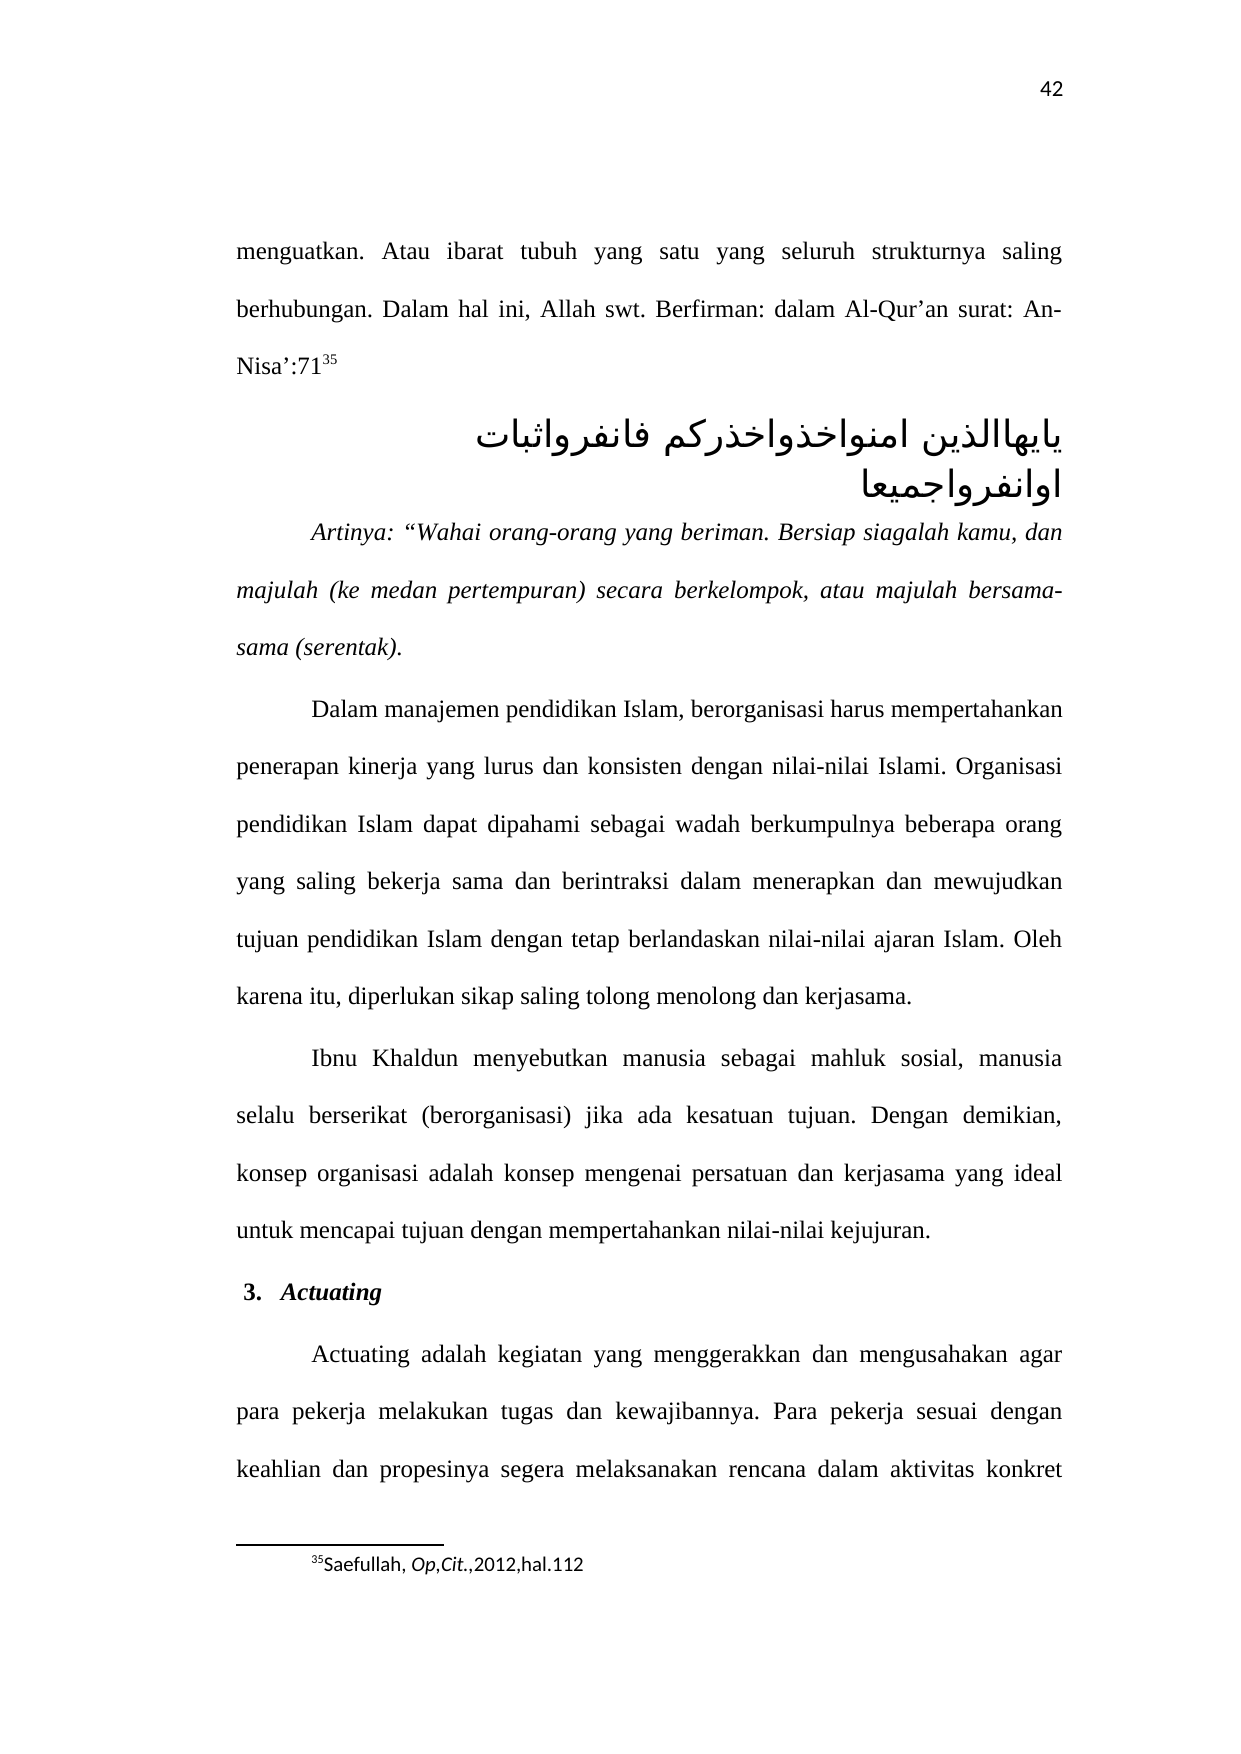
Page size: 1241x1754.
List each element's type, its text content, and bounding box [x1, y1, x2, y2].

text Artinya: “Wahai orang-orang yang beriman. Bersiap siagalah kamu, dan majulah (ke medan pertempuran) secara berkelompok, atau majulah bersama-sama (serentak). [236, 517, 1063, 661]
text يايهاالذين امنواخذواخذركم فانفرواثبات اوانفرواجميعا [236, 413, 1063, 507]
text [236, 1339, 1063, 1483]
text Ibnu Khaldun menyebutkan manusia sebagai mahluk sosial, manusia selalu berserikat (berorganisasi) jika ada kesatuan tujuan. Dengan demikian, konsep organisasi adalah konsep mengenai persatuan dan kerjasama yang ideal untuk mencapai tujuan dengan mempertahankan nilai-nilai kejujuran. [236, 1043, 1063, 1244]
text Dalam manajemen pendidikan Islam, berorganisasi harus mempertahankan penerapan kinerja yang lurus dan konsisten dengan nilai-nilai Islami. Organisasi pendidikan Islam dapat dipahami sebagai wadah berkumpulnya beberapa orang yang saling bekerja sama dan berintraksi dalam menerapkan dan mewujudkan tujuan pendidikan Islam dengan tetap berlandaskan nilai-nilai ajaran Islam. Oleh karena itu, diperlukan sikap saling tolong menolong dan kerjasama. [236, 694, 1063, 1010]
list Actuating [243, 1277, 1063, 1306]
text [236, 236, 1063, 380]
